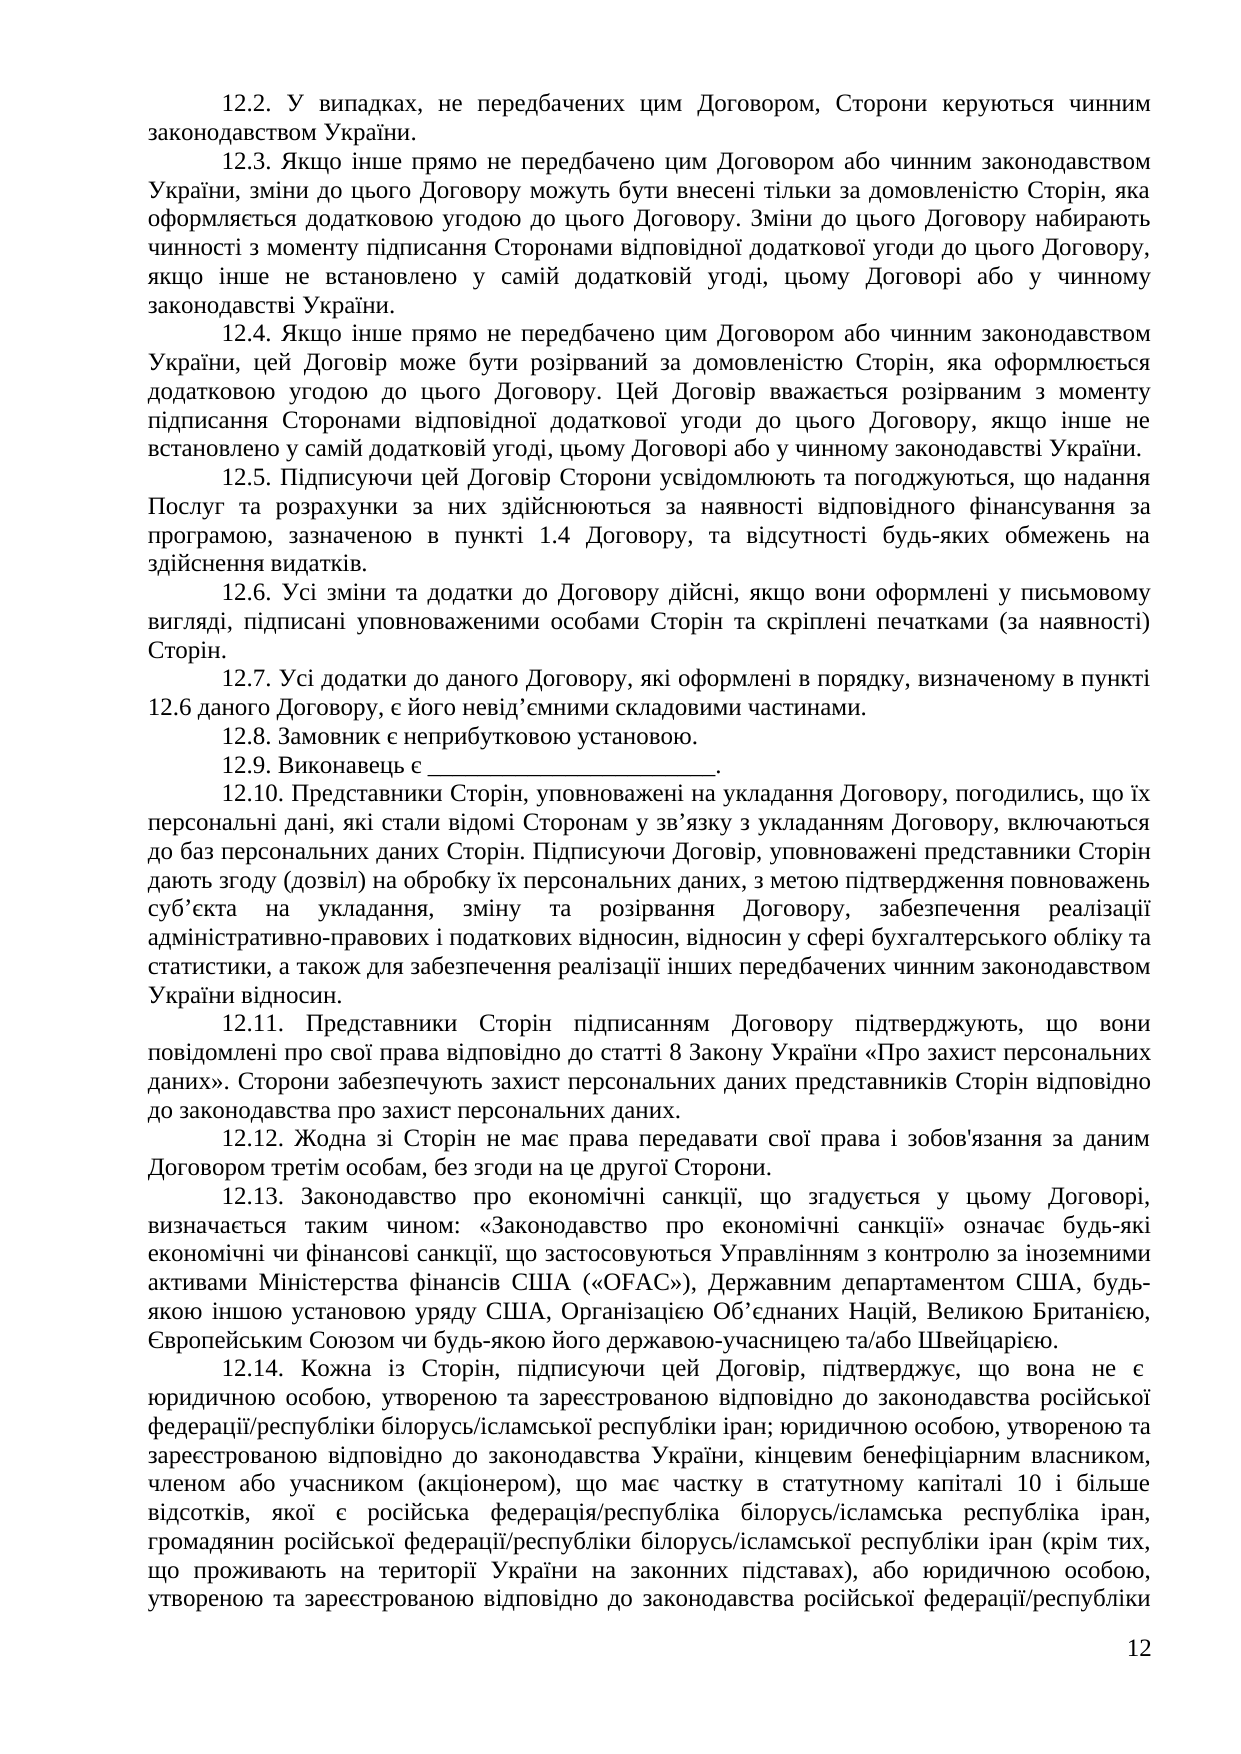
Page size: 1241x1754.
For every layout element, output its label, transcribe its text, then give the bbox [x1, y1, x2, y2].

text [148, 1353, 1152, 1612]
text 12.4. Якщо інше прямо не передбачено цим Договором або чинним законодавством України, цей Договір може бути розірваний за домовленістю Сторін, яка оформлюється додатковою угодою до цього Договору. Цей Договір вважається розірваним з моменту підписання Сторонами відповідної додаткової угоди до цього Договору, якщо інше не встановлено у самій додатковій угоді, цьому Договорі або у чинному законодавстві України. [148, 318, 1152, 462]
text 12.10. Представники Сторін, уповноважені на укладання Договору, погодились, що їх персональні дані, які стали відомі Сторонам у зв’язку з укладанням Договору, включаються до баз персональних даних Сторін. Підписуючи Договір, уповноважені представники Сторін дають згоду (дозвіл) на обробку їх персональних даних, з метою підтвердження повноважень суб’єкта на укладання, зміну та розірвання Договору, забезпечення реалізації адміністративно-правових і податкових відносин, відносин у сфері бухгалтерського обліку та статистики, а також для забезпечення реалізації інших передбачених чинним законодавством України відносин. [148, 778, 1152, 1008]
text 12.2. У випадках, не передбачених цим Договором, Сторони керуються чинним законодавством України. [148, 88, 1152, 146]
text 12.5. Підписуючи цей Договір Сторони усвідомлюють та погоджуються, що надання Послуг та розрахунки за них здійснюються за наявності відповідного фінансування за програмою, зазначеною в пункті 1.4 Договору, та відсутності будь-яких обмежень на здійснення видатків. [148, 462, 1152, 577]
text 12.9. Виконавець є _______________________. [148, 750, 1152, 778]
text 12.6. Усі зміни та додатки до Договору дійсні, якщо вони оформлені у письмовому вигляді, підписані уповноваженими особами Сторін та скріплені печатками (за наявності) Сторін. [148, 577, 1152, 663]
text 12.3. Якщо інше прямо не передбачено цим Договором або чинним законодавством України, зміни до цього Договору можуть бути внесені тільки за домовленістю Сторін, яка оформляється додатковою угодою до цього Договору. Зміни до цього Договору набирають чинності з моменту підписання Сторонами відповідної додаткової угоди до цього Договору, якщо інше не встановлено у самій додатковій угоді, цьому Договорі або у чинному законодавстві України. [148, 146, 1152, 318]
text 12.11. Представники Сторін підписанням Договору підтверджують, що вони повідомлені про свої права відповідно до статті 8 Закону України «Про захист персональних даних». Сторони забезпечують захист персональних даних представників Сторін відповідно до законодавства про захист персональних даних. [148, 1008, 1152, 1123]
text 12.12. Жодна зі Сторін не має права передавати свої права і зобов'язання за даним Договором третім особам, без згоди на це другої Сторони. [148, 1123, 1152, 1181]
text 12.13. Законодавство про економічні санкції, що згадується у цьому Договорі, визначається таким чином: «Законодавство про економічні санкції» означає будь-які економічні чи фінансові санкції, що застосовуються Управлінням з контролю за іноземними активами Міністерства фінансів США («OFAC»), Державним департаментом США, будь-якою іншою установою уряду США, Організацією Об’єднаних Націй, Великою Британією, Європейським Союзом чи будь-якою його державою-учасницею та/або Швейцарією. [148, 1181, 1152, 1353]
text 12.7. Усі додатки до даного Договору, які оформлені в порядку, визначеному в пункті 12.6 даного Договору, є його невід’ємними складовими частинами. [148, 663, 1152, 721]
text 12.8. Замовник є неприбутковою установою. [148, 721, 1152, 750]
